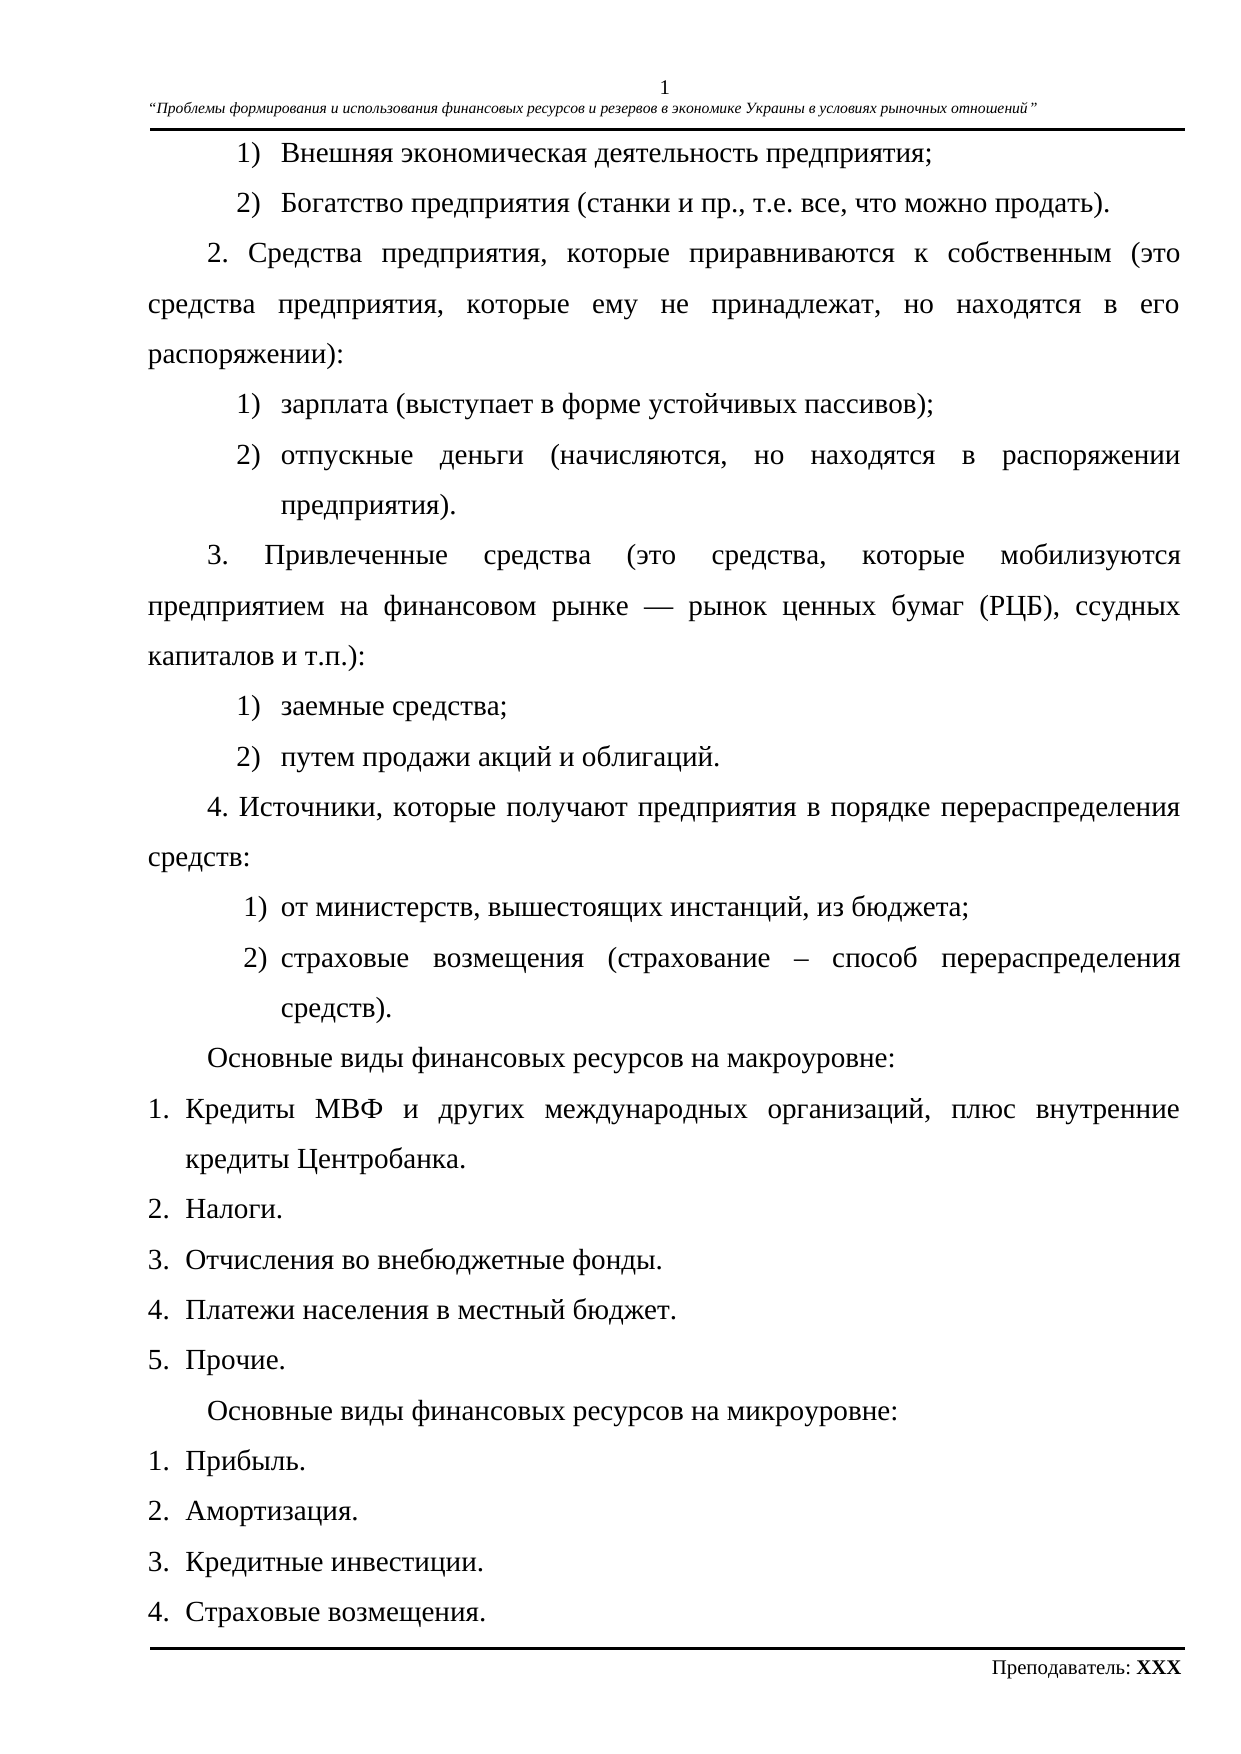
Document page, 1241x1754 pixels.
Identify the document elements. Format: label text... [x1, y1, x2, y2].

list Платежи населения в местный бюджет. [148, 1292, 1181, 1326]
list зарплата (выступает в форме устойчивых пассивов); [236, 386, 1181, 420]
list Страховые возмещения. [148, 1594, 1181, 1627]
list путем продажи акций и облигаций. [236, 739, 1181, 772]
list заемные средства; [236, 688, 1181, 722]
text Основные виды финансовых ресурсов на макроуровне: [148, 1041, 1181, 1074]
list Богатство предприятия (станки и пр., т.е. все, что можно продать). [236, 185, 1181, 219]
list Прочие. [148, 1342, 1181, 1376]
list Отчисления во внебюджетные фонды. [148, 1242, 1181, 1275]
list Кредитные инвестиции. [148, 1544, 1181, 1577]
list Налоги. [148, 1191, 1181, 1225]
text Основные виды финансовых ресурсов на микроуровне: [148, 1393, 1181, 1426]
list Кредиты МВФ и других международных организаций, плюс внутренние кредиты Центробанка. [148, 1091, 1181, 1175]
list отпускные деньги (начисляются, но находятся в распоряжении предприятия). [236, 437, 1181, 521]
list от министерств, вышестоящих инстанций, из бюджета; [243, 889, 1181, 923]
list Внешняя экономическая деятельность предприятия; [236, 135, 1181, 168]
list страховые возмещения (страхование – способ перераспределения средств). [243, 940, 1181, 1024]
list Амортизация. [148, 1493, 1181, 1527]
text 4. Источники, которые получают предприятия в порядке перераспределения средств: [148, 789, 1181, 873]
text 3. Привлеченные средства (это средства, которые мобилизуются предприятием на финансовом рынке — рынок ценных бумаг (РЦБ), ссудных капиталов и т.п.): [148, 537, 1181, 672]
list Прибыль. [148, 1443, 1181, 1477]
text 2. Средства предприятия, которые приравниваются к собственным (это средства предприятия, которые ему не принадлежат, но находятся в его распоряжении): [148, 236, 1181, 370]
